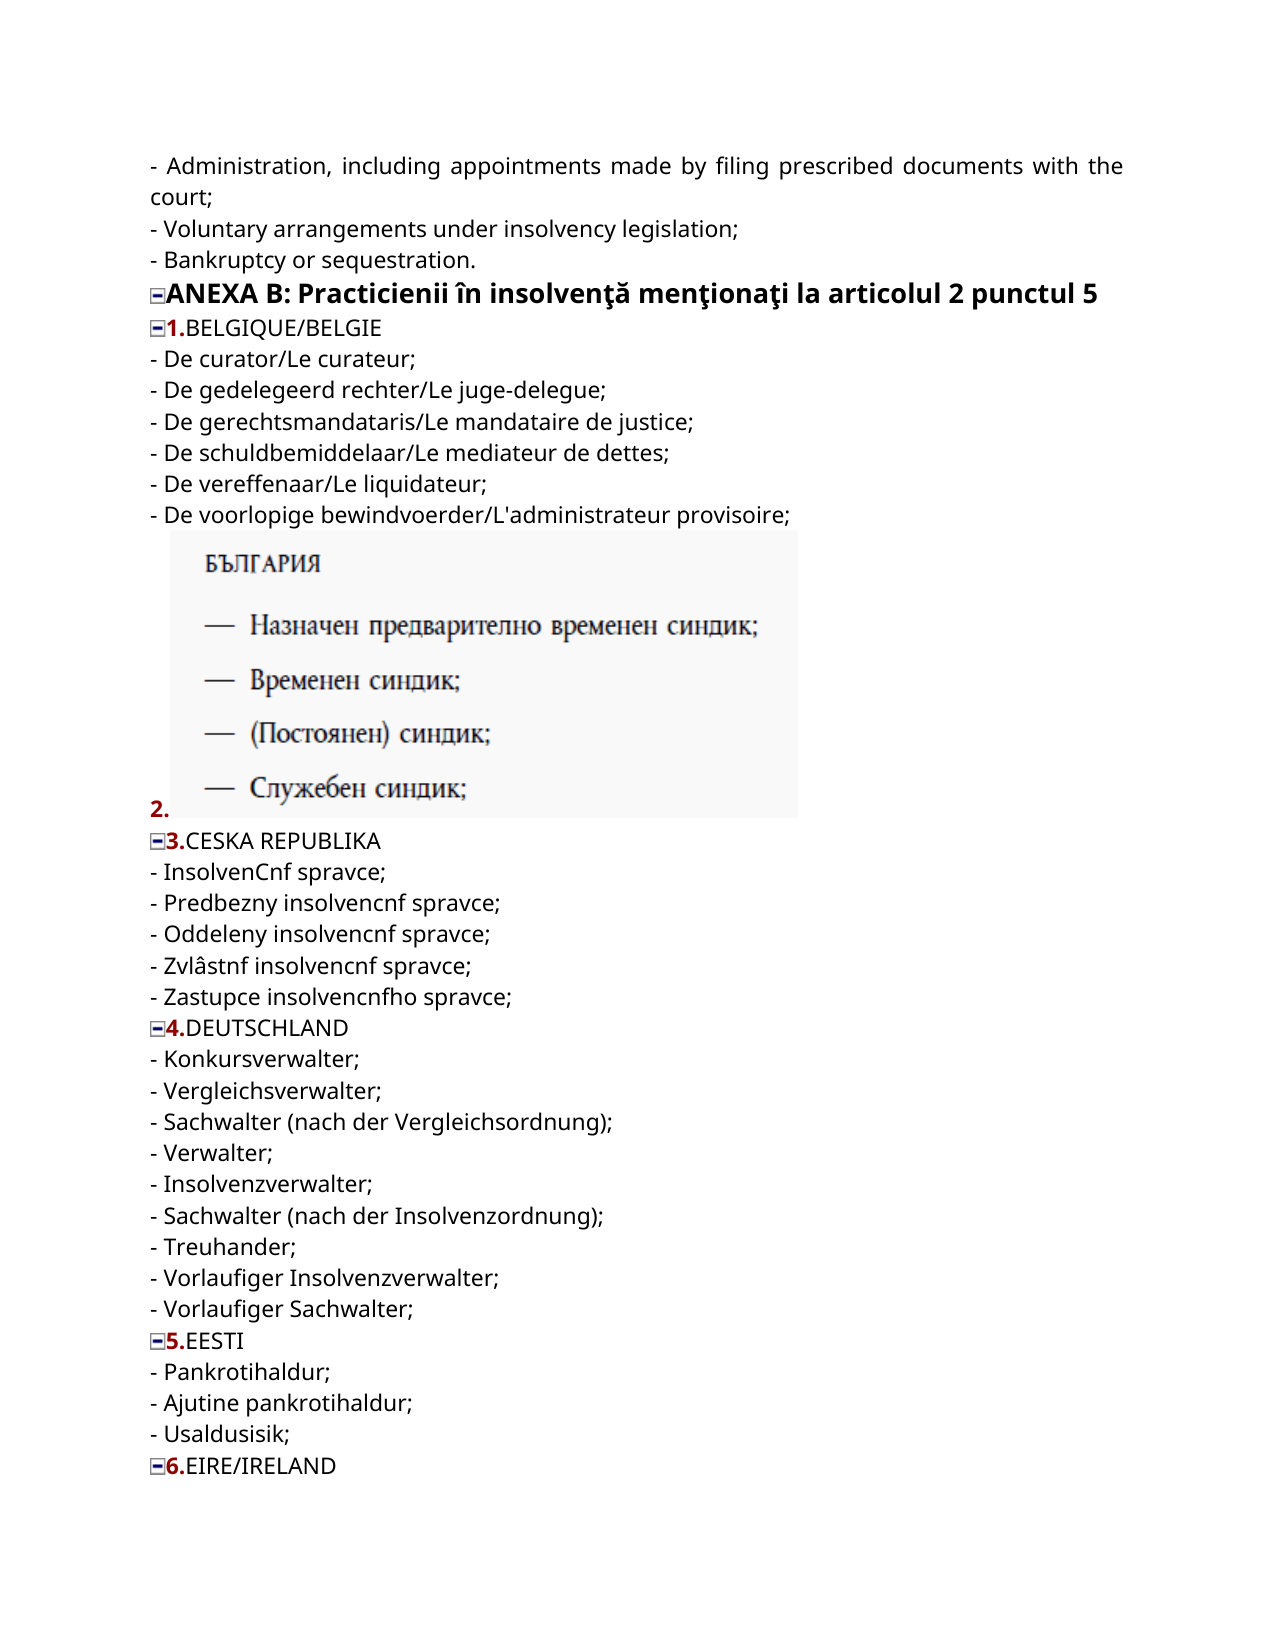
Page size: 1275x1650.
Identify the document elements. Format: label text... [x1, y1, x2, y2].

picture [169, 530, 798, 818]
picture [150, 1333, 166, 1350]
text - De gerechtsmandataris/Le mandataire de justice; [150, 406, 1125, 437]
text - InsolvenCnf spravce; [150, 856, 1125, 887]
picture [150, 1021, 166, 1037]
text - Zastupce insolvencnfho spravce; [150, 981, 1125, 1012]
text - Voluntary arrangements under insolvency legislation; [150, 212, 1125, 244]
picture [150, 833, 166, 850]
text 1.BELGIQUE/BELGIE [150, 312, 1125, 343]
text 4.DEUTSCHLAND [150, 1012, 1125, 1043]
text - Treuhander; [150, 1231, 1125, 1262]
text - Oddeleny insolvencnf spravce; [150, 918, 1125, 950]
text - Vorlaufiger Sachwalter; [150, 1293, 1125, 1325]
text - Verwalter; [150, 1137, 1125, 1168]
picture [150, 1458, 166, 1475]
text ANEXA B: Practicienii în insolvenţă menţionaţi la articolul 2 punctul 5 [150, 275, 1125, 312]
text - Sachwalter (nach der Insolvenzordnung); [150, 1200, 1125, 1231]
text - Pankrotihaldur; [150, 1356, 1125, 1387]
text 6.EIRE/IRELAND [150, 1450, 1125, 1481]
text - Zvlâstnf insolvencnf spravce; [150, 950, 1125, 981]
text - Sachwalter (nach der Vergleichsordnung); [150, 1106, 1125, 1137]
text - Administration, including appointments made by filing prescribed documents with the court; [150, 150, 1125, 212]
text - Insolvenzverwalter; [150, 1168, 1125, 1200]
text - De curator/Le curateur; [150, 343, 1125, 374]
text - De vereffenaar/Le liquidateur; [150, 468, 1125, 499]
text - De gedelegeerd rechter/Le juge-delegue; [150, 374, 1125, 406]
text - Vorlaufiger Insolvenzverwalter; [150, 1262, 1125, 1293]
text - De schuldbemiddelaar/Le mediateur de dettes; [150, 437, 1125, 468]
text - Usaldusisik; [150, 1418, 1125, 1450]
text 5.EESTI [150, 1325, 1125, 1356]
picture [150, 320, 166, 337]
text - Vergleichsverwalter; [150, 1075, 1125, 1106]
text - Konkursverwalter; [150, 1043, 1125, 1075]
text - Ajutine pankrotihaldur; [150, 1387, 1125, 1418]
text - Bankruptcy or sequestration. [150, 244, 1125, 275]
text - Predbezny insolvencnf spravce; [150, 887, 1125, 918]
text 3.CESKA REPUBLIKA [150, 825, 1125, 856]
text - De voorlopige bewindvoerder/L'administrateur provisoire; [150, 499, 1125, 531]
picture [150, 288, 166, 304]
